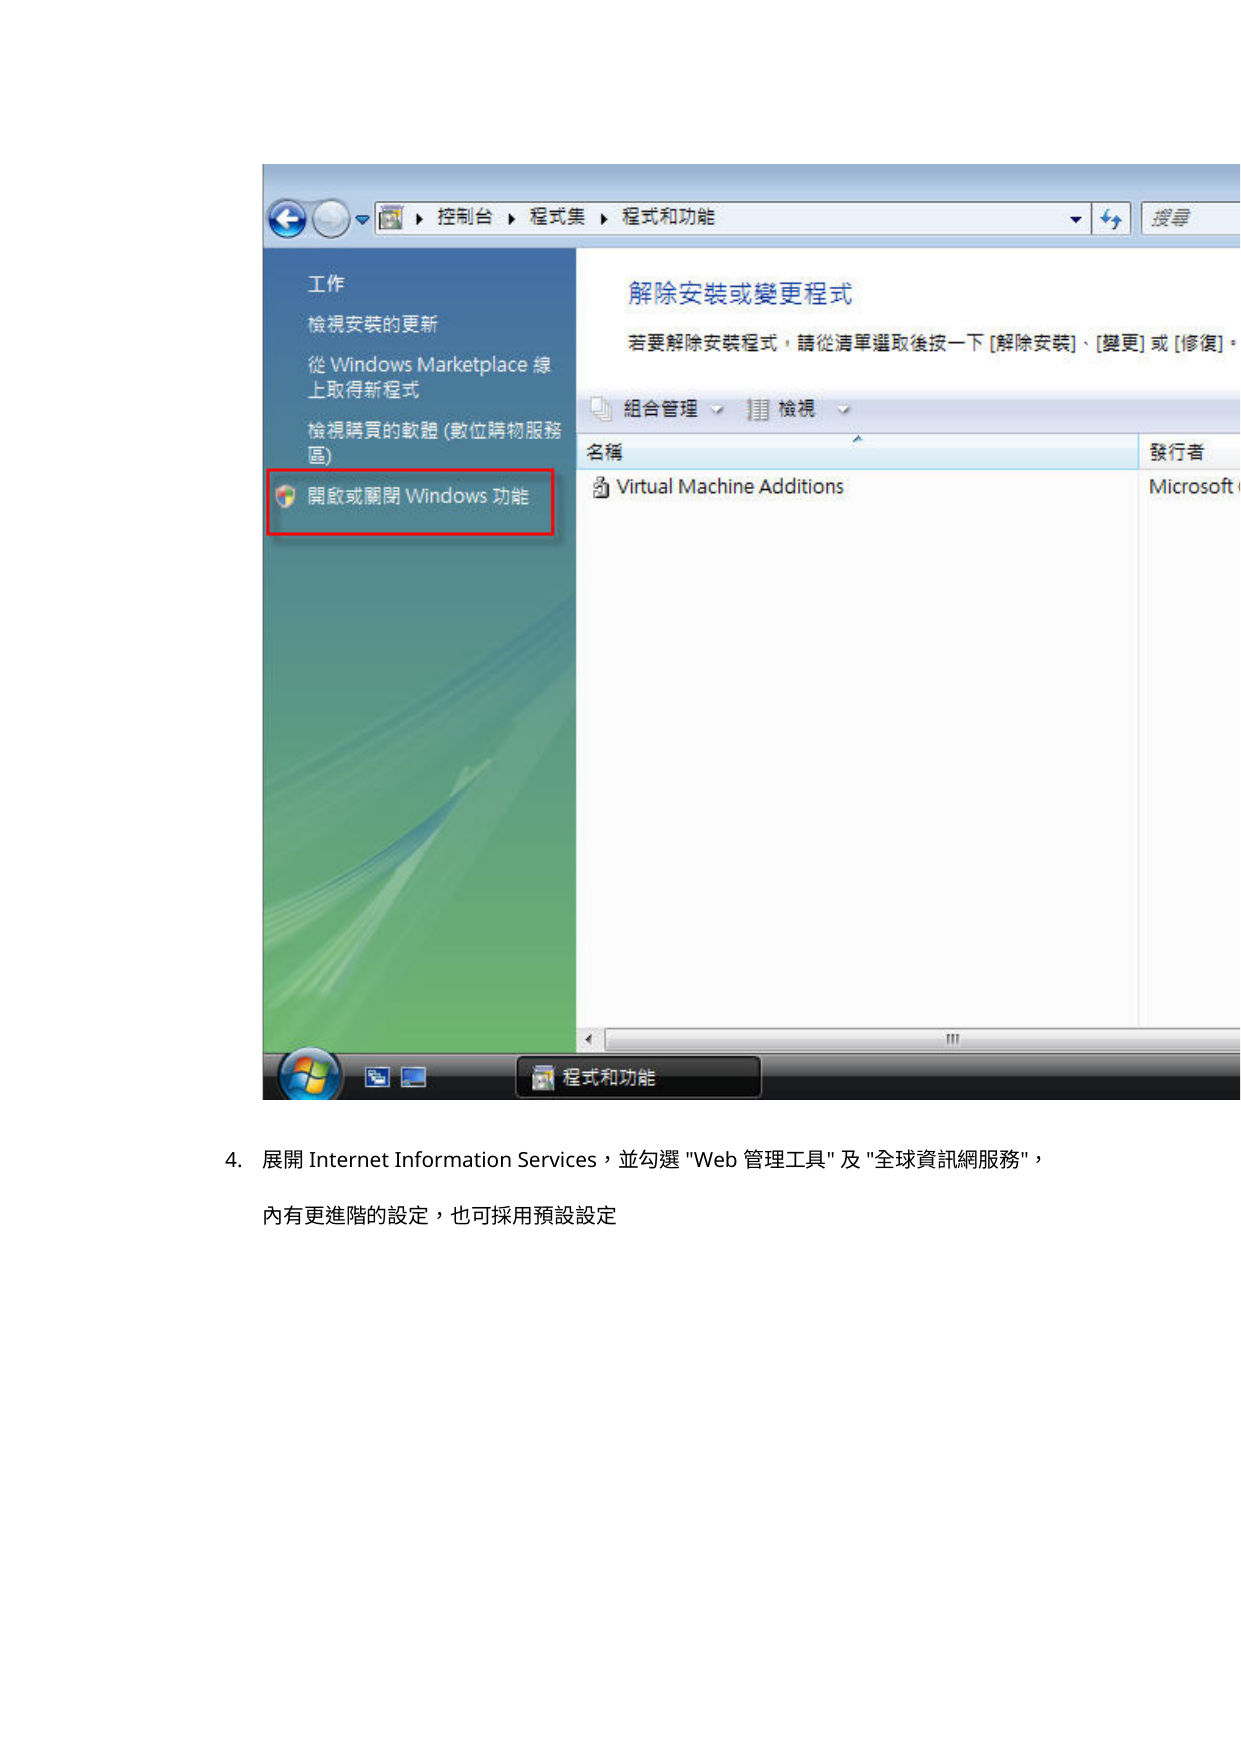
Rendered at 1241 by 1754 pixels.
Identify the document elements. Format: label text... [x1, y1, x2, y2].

picture [262, 164, 1241, 1100]
list 展開 Internet Information Services，並勾選 "Web 管理工具" 及 "全球資訊網服務"，內有更進階的設定，也可採用預設設定 [225, 1139, 1053, 1233]
